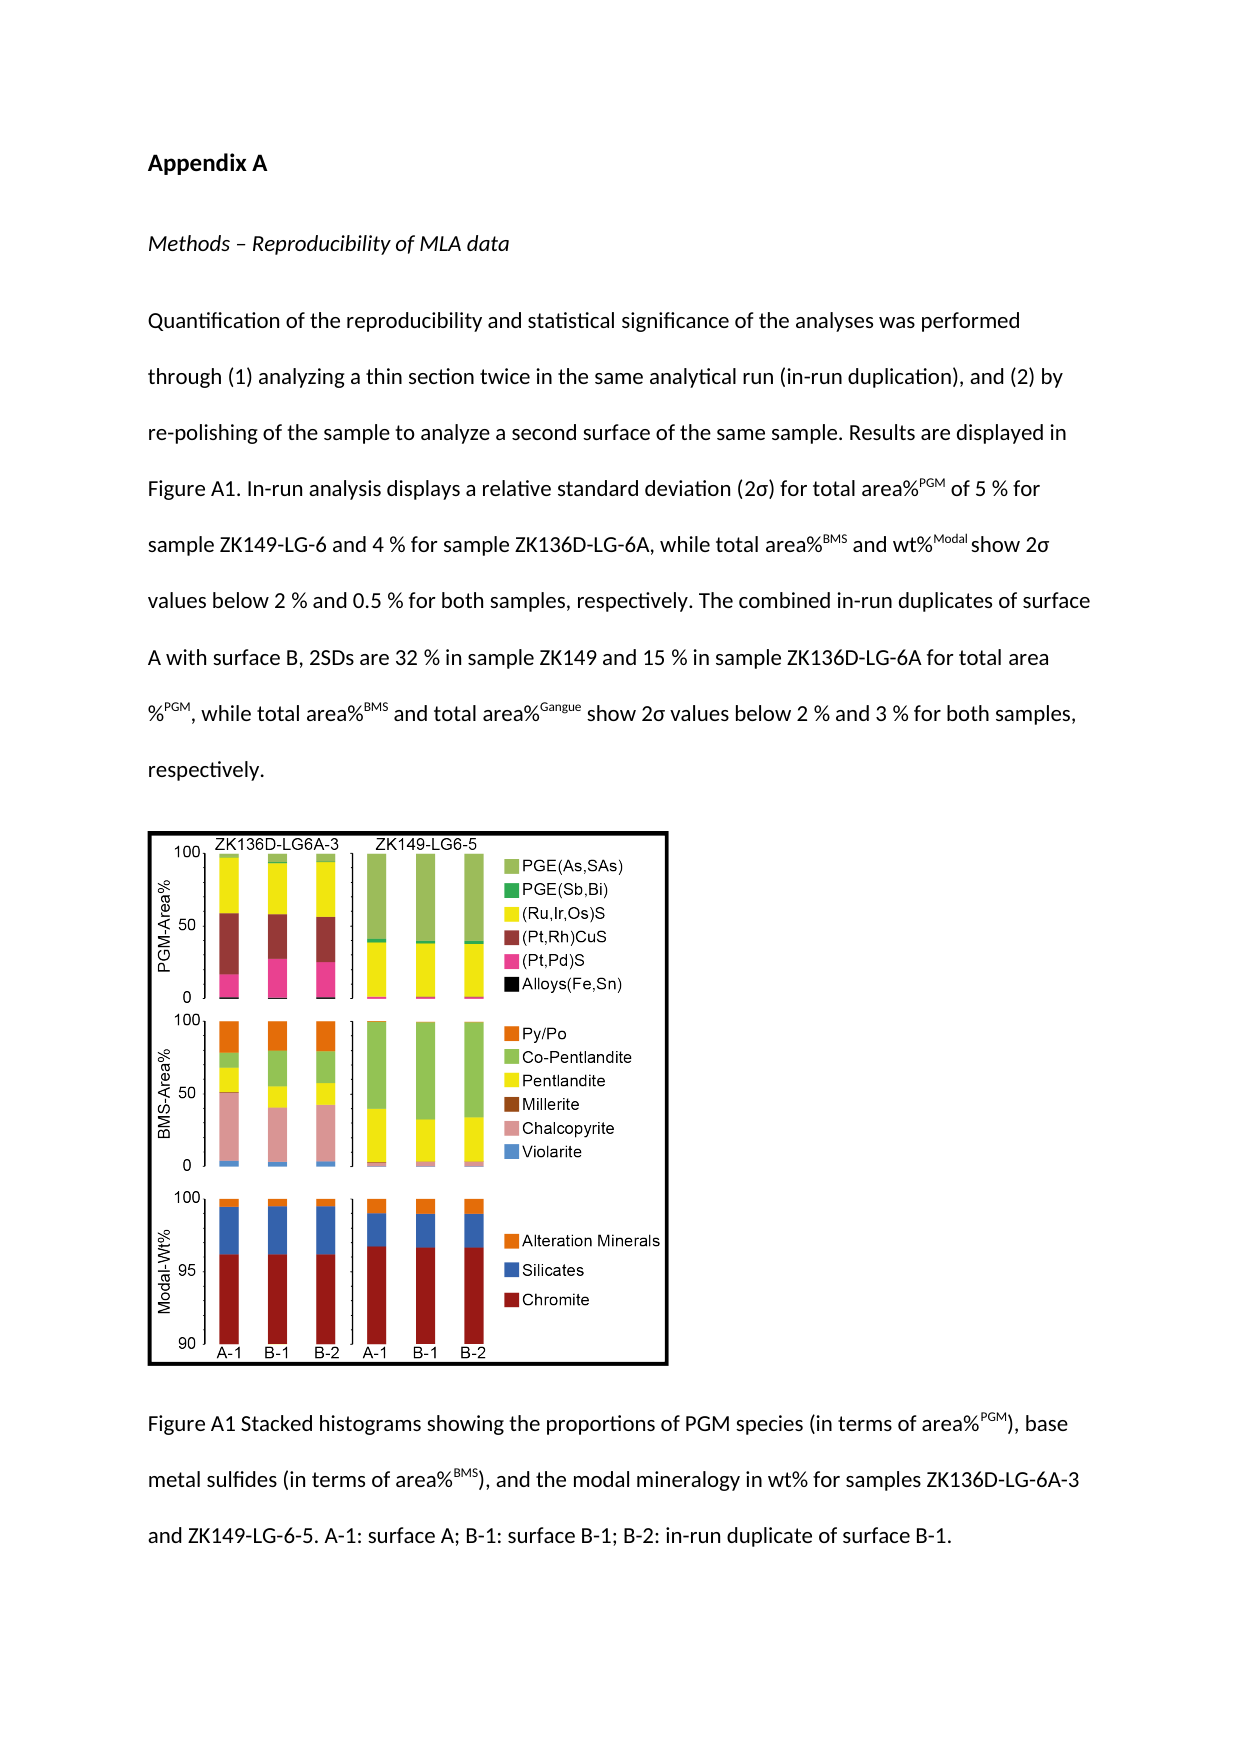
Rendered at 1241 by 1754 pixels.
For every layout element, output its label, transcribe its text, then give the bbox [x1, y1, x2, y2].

picture [147, 831, 669, 1366]
text Quantification of the reproducibility and statistical significance of the analyses was performed through (1) analyzing a thin section twice in the same analytical run (in-run duplication), and (2) by re-polishing of the sample to analyze a second surface of the same sample. Results are displayed in Figure A1. In-run analysis displays a relative standard deviation (2σ) for total area%PGM of 5 % for sample ZK149-LG-6 and 4 % for sample ZK136D-LG-6A, while total area%BMS and wt%Modal show 2σ values below 2 % and 0.5 % for both samples, respectively. The combined in-run duplicates of surface A with surface B, 2SDs are 32 % in sample ZK149 and 15 % in sample ZK136D-LG-6A for total area%PGM, while total area%BMS and total area%Gangue show 2σ values below 2 % and 3 % for both samples, respectively. [148, 306, 1093, 783]
text Figure A1 Stacked histograms showing the proportions of PGM species (in terms of area%PGM), base metal sulfides (in terms of area%BMS), and the modal mineralogy in wt% for samples ZK136D-LG-6A-3 and ZK149-LG-6-5. A-1: surface A; B-1: surface B-1; B-2: in-run duplicate of surface B-1. [148, 1409, 1093, 1549]
text Appendix A [148, 148, 1093, 178]
text Methods – Reproducibility of MLA data [148, 229, 1093, 257]
